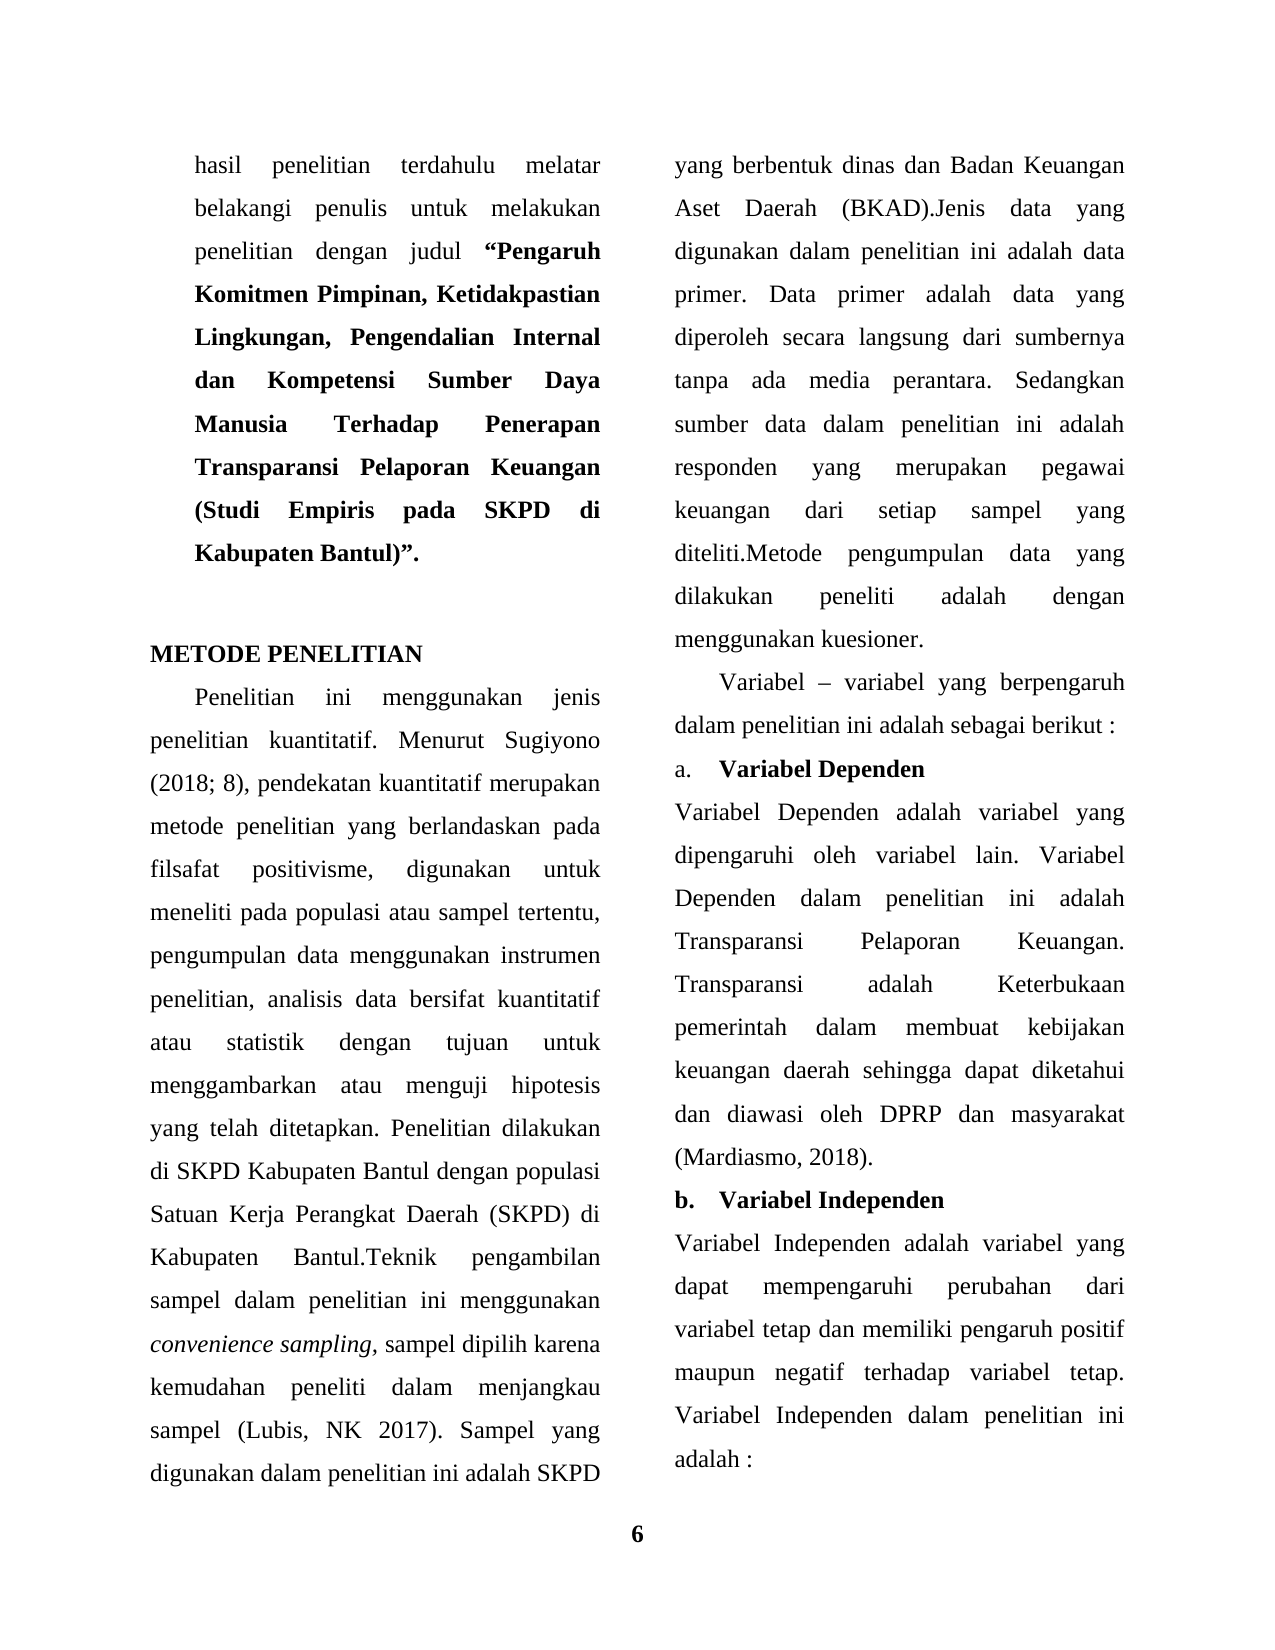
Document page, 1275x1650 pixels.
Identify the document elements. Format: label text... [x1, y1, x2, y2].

list Variabel Dependen adalah variabel yang dipengaruhi oleh variabel lain. Variabel Dependen dalam penelitian ini adalah Transparansi Pelaporan Keuangan. Transparansi adalah Keterbukaan pemerintah dalam membuat kebijakan keuangan daerah sehingga dapat diketahui dan diawasi oleh DPRP dan masyarakat (Mardiasmo, 2018). [674, 797, 1125, 1171]
list Penelitian ini menggunakan jenis penelitian kuantitatif. Menurut Sugiyono (2018; 8), pendekatan kuantitatif merupakan metode penelitian yang berlandaskan pada filsafat positivisme, digunakan untuk meneliti pada populasi atau sampel tertentu, pengumpulan data menggunakan instrumen penelitian, analisis data bersifat kuantitatif atau statistik dengan tujuan untuk menggambarkan atau menguji hipotesis yang telah ditetapkan. Penelitian dilakukan di SKPD Kabupaten Bantul dengan populasi Satuan Kerja Perangkat Daerah (SKPD) di Kabupaten Bantul.Teknik pengambilan sampel dalam penelitian ini menggunakan convenience sampling, sampel dipilih karena kemudahan peneliti dalam menjangkau sampel (Lubis, NK 2017). Sampel yang digunakan dalam penelitian ini adalah SKPD yang berbentuk dinas dan Badan Keuangan Aset Daerah (BKAD).Jenis data yang digunakan dalam penelitian ini adalah data primer. Data primer adalah data yang diperoleh secara langsung dari sumbernya tanpa ada media perantara. Sedangkan sumber data dalam penelitian ini adalah responden yang merupakan pegawai keuangan dari setiap sampel yang diteliti.Metode pengumpulan data yang dilakukan peneliti adalah dengan menggunakan kuesioner. [150, 682, 601, 1487]
list Variabel Dependen [674, 754, 1125, 782]
list Variabel Independen [674, 1185, 1125, 1214]
list Penelitian ini menggunakan jenis penelitian kuantitatif. Menurut Sugiyono (2018; 8), pendekatan kuantitatif merupakan metode penelitian yang berlandaskan pada filsafat positivisme, digunakan untuk meneliti pada populasi atau sampel tertentu, pengumpulan data menggunakan instrumen penelitian, analisis data bersifat kuantitatif atau statistik dengan tujuan untuk menggambarkan atau menguji hipotesis yang telah ditetapkan. Penelitian dilakukan di SKPD Kabupaten Bantul dengan populasi Satuan Kerja Perangkat Daerah (SKPD) di Kabupaten Bantul.Teknik pengambilan sampel dalam penelitian ini menggunakan convenience sampling, sampel dipilih karena kemudahan peneliti dalam menjangkau sampel (Lubis, NK 2017). Sampel yang digunakan dalam penelitian ini adalah SKPD yang berbentuk dinas dan Badan Keuangan Aset Daerah (BKAD).Jenis data yang digunakan dalam penelitian ini adalah data primer. Data primer adalah data yang diperoleh secara langsung dari sumbernya tanpa ada media perantara. Sedangkan sumber data dalam penelitian ini adalah responden yang merupakan pegawai keuangan dari setiap sampel yang diteliti.Metode pengumpulan data yang dilakukan peneliti adalah dengan menggunakan kuesioner. [674, 150, 1125, 653]
list Variabel – variabel yang berpengaruh dalam penelitian ini adalah sebagai berikut : [674, 667, 1125, 739]
text METODE PENELITIAN [150, 639, 601, 667]
text Variabel Independen adalah variabel yang dapat mempengaruhi perubahan dari variabel tetap dan memiliki pengaruh positif maupun negatif terhadap variabel tetap. Variabel Independen dalam penelitian ini adalah : [674, 1228, 1125, 1472]
